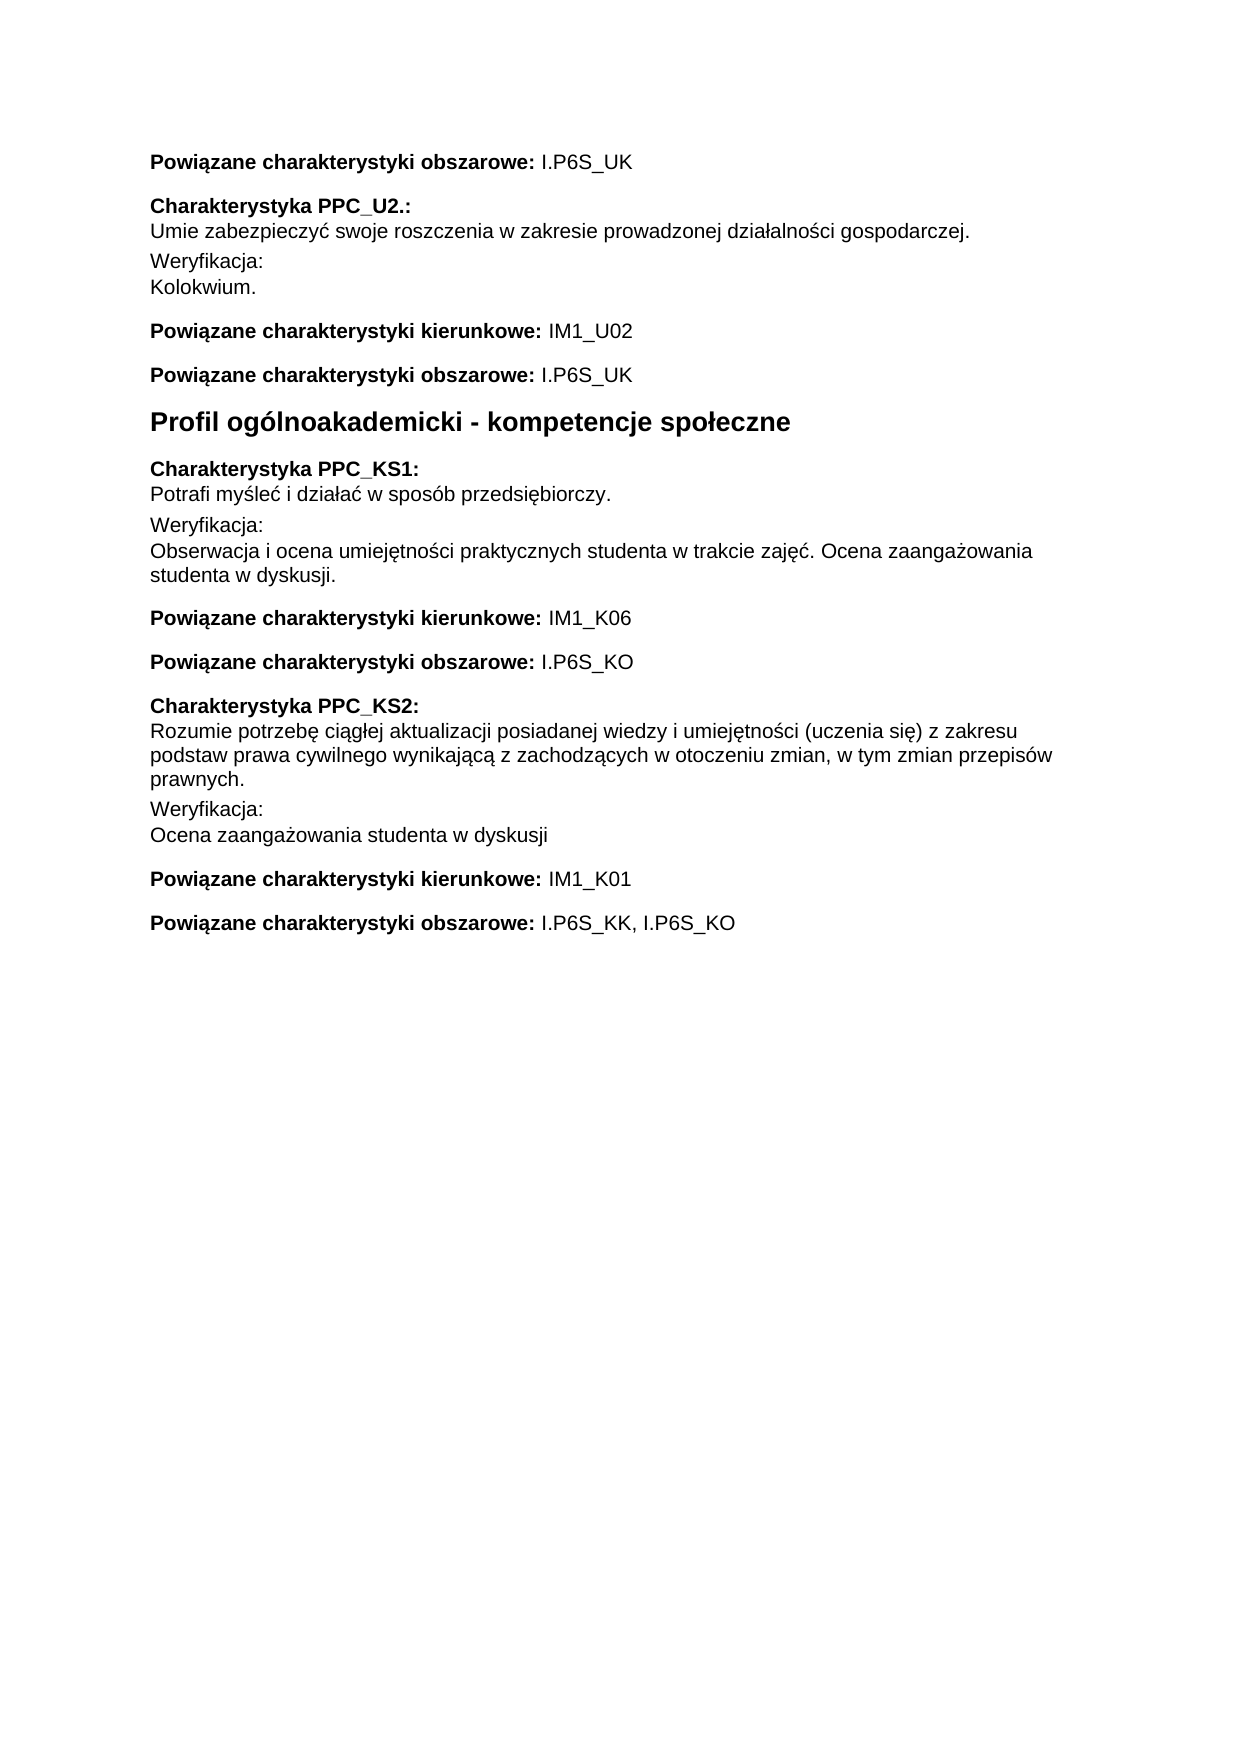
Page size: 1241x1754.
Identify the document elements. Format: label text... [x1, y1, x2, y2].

text Weryfikacja: [150, 512, 1090, 536]
text Ocena zaangażowania studenta w dyskusji [150, 823, 1090, 847]
text Kolokwium. [150, 275, 1090, 299]
text Powiązane charakterystyki obszarowe: I.P6S_KO [150, 650, 1090, 674]
text Charakterystyka PPC_KS1: [150, 457, 1090, 481]
text Weryfikacja: [150, 249, 1090, 273]
text Weryfikacja: [150, 797, 1090, 821]
subtitle Profil ogólnoakademicki - kompetencje społeczne [150, 406, 1090, 437]
text Obserwacja i ocena umiejętności praktycznych studenta w trakcie zajęć. Ocena zaangażowania studenta w dyskusji. [150, 538, 1090, 586]
text Powiązane charakterystyki obszarowe: I.P6S_UK [150, 362, 1090, 386]
text Charakterystyka PPC_U2.: [150, 194, 1090, 218]
text Powiązane charakterystyki obszarowe: I.P6S_KK, I.P6S_KO [150, 910, 1090, 934]
text Powiązane charakterystyki kierunkowe: IM1_K06 [150, 606, 1090, 630]
text Powiązane charakterystyki kierunkowe: IM1_U02 [150, 319, 1090, 343]
text Umie zabezpieczyć swoje roszczenia w zakresie prowadzonej działalności gospodarczej. [150, 219, 1090, 243]
text Rozumie potrzebę ciągłej aktualizacji posiadanej wiedzy i umiejętności (uczenia się) z zakresu podstaw prawa cywilnego wynikającą z zachodzących w otoczeniu zmian, w tym zmian przepisów prawnych. [150, 719, 1090, 791]
text Powiązane charakterystyki kierunkowe: IM1_K01 [150, 867, 1090, 891]
text Potrafi myśleć i działać w sposób przedsiębiorczy. [150, 482, 1090, 506]
text Charakterystyka PPC_KS2: [150, 694, 1090, 718]
text Powiązane charakterystyki obszarowe: I.P6S_UK [150, 150, 1090, 174]
